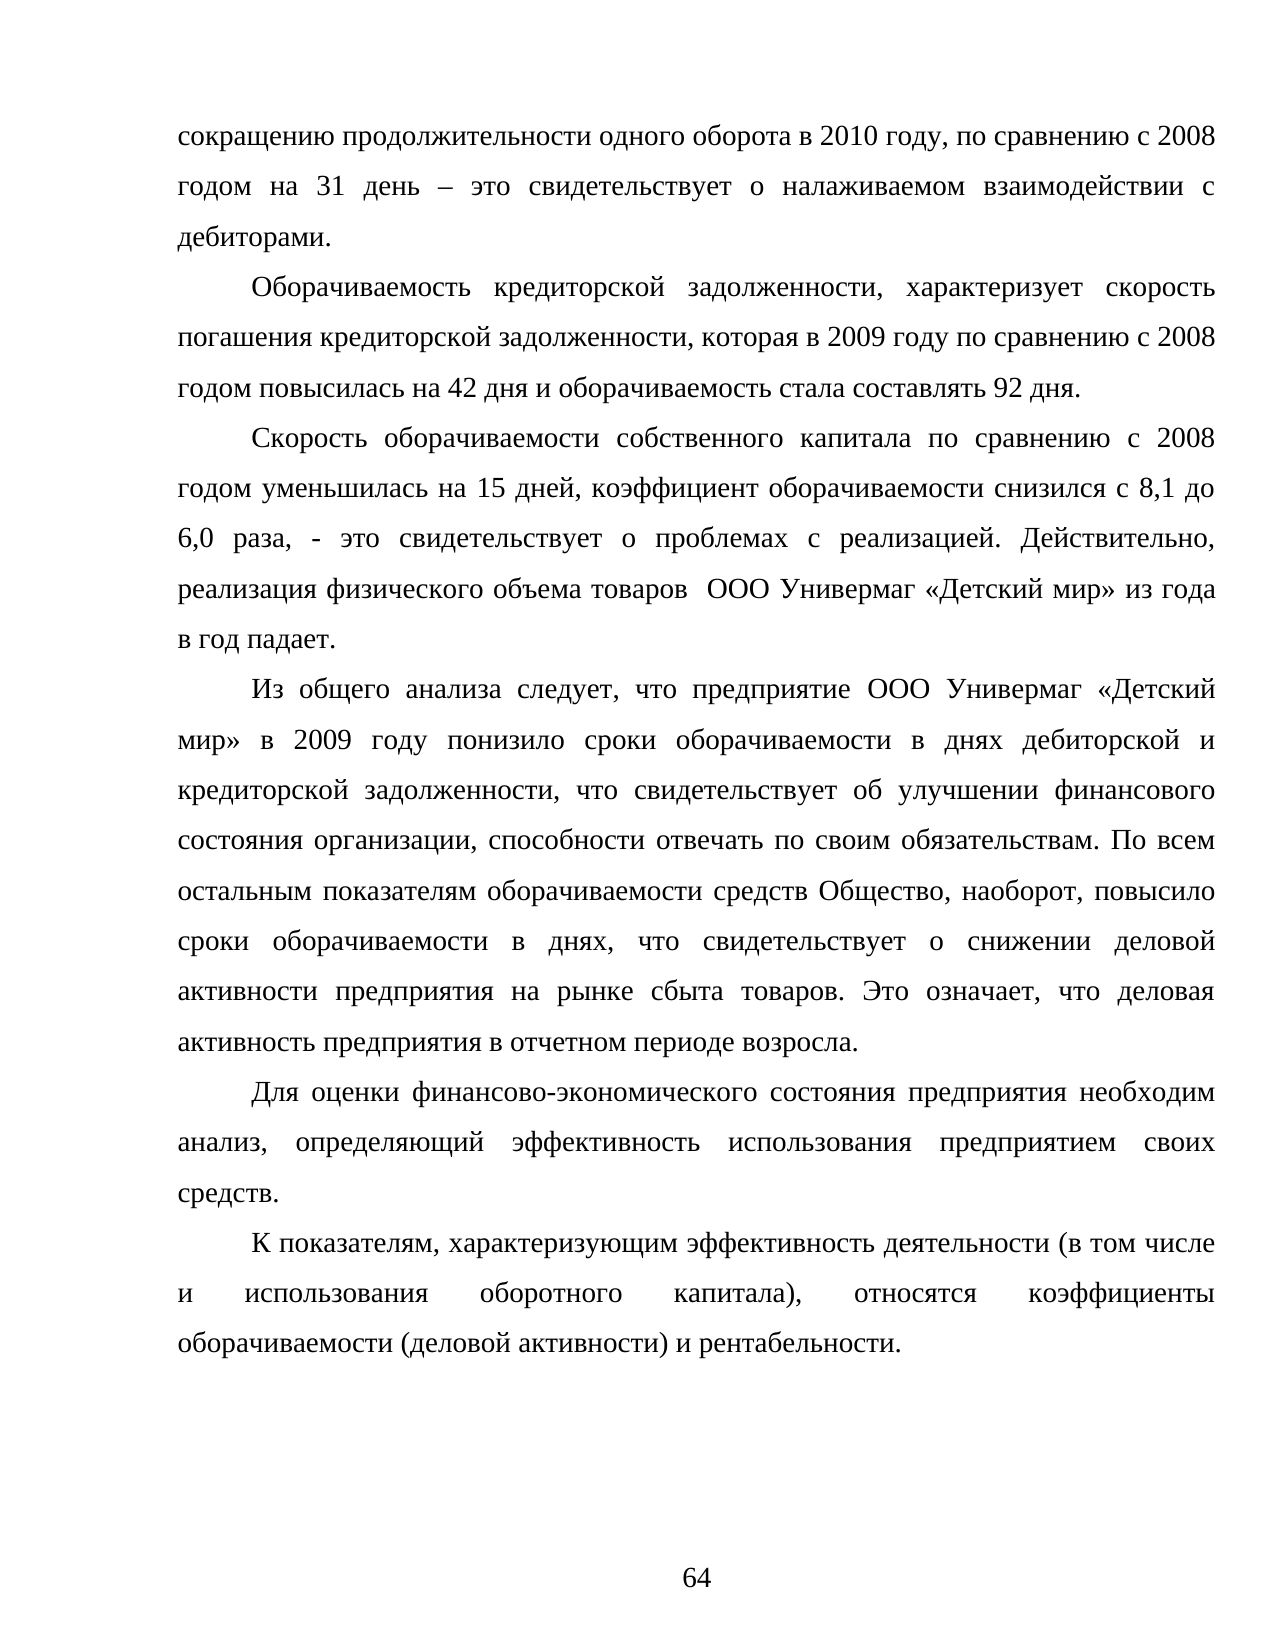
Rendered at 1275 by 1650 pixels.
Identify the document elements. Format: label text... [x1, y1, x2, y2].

text Из общего анализа следует, что предприятие ООО Универмаг «Детский мир» в 2009 году понизило сроки оборачиваемости в днях дебиторской и кредиторской задолженности, что свидетельствует об улучшении финансового состояния организации, способности отвечать по своим обязательствам. По всем остальным показателям оборачиваемости средств Общество, наоборот, повысило сроки оборачиваемости в днях, что свидетельствует о снижении деловой активности предприятия на рынке сбыта товаров. Это означает, что деловая активность предприятия в отчетном периоде возросла. [177, 672, 1216, 1057]
text Скорость оборачиваемости собственного капитала по сравнению с 2008 годом уменьшилась на 15 дней, коэффициент оборачиваемости снизился с 8,1 до 6,0 раза, - это свидетельствует о проблемах с реализацией. Действительно, реализация физического объема товаров ООО Универмаг «Детский мир» из года в год падает. [177, 420, 1216, 655]
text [177, 118, 1216, 252]
text Оборачиваемость кредиторской задолженности, характеризует скорость погашения кредиторской задолженности, которая в 2009 году по сравнению с 2008 годом повысилась на 42 дня и оборачиваемость стала составлять 92 дня. [177, 269, 1216, 403]
text К показателям, характеризующим эффективность деятельности (в том числе и использования оборотного капитала), относятся коэффициенты оборачиваемости (деловой активности) и рентабельности. [177, 1225, 1216, 1359]
text Для оценки финансово-экономического состояния предприятия необходим анализ, определяющий эффективность использования предприятием своих средств. [177, 1074, 1216, 1208]
